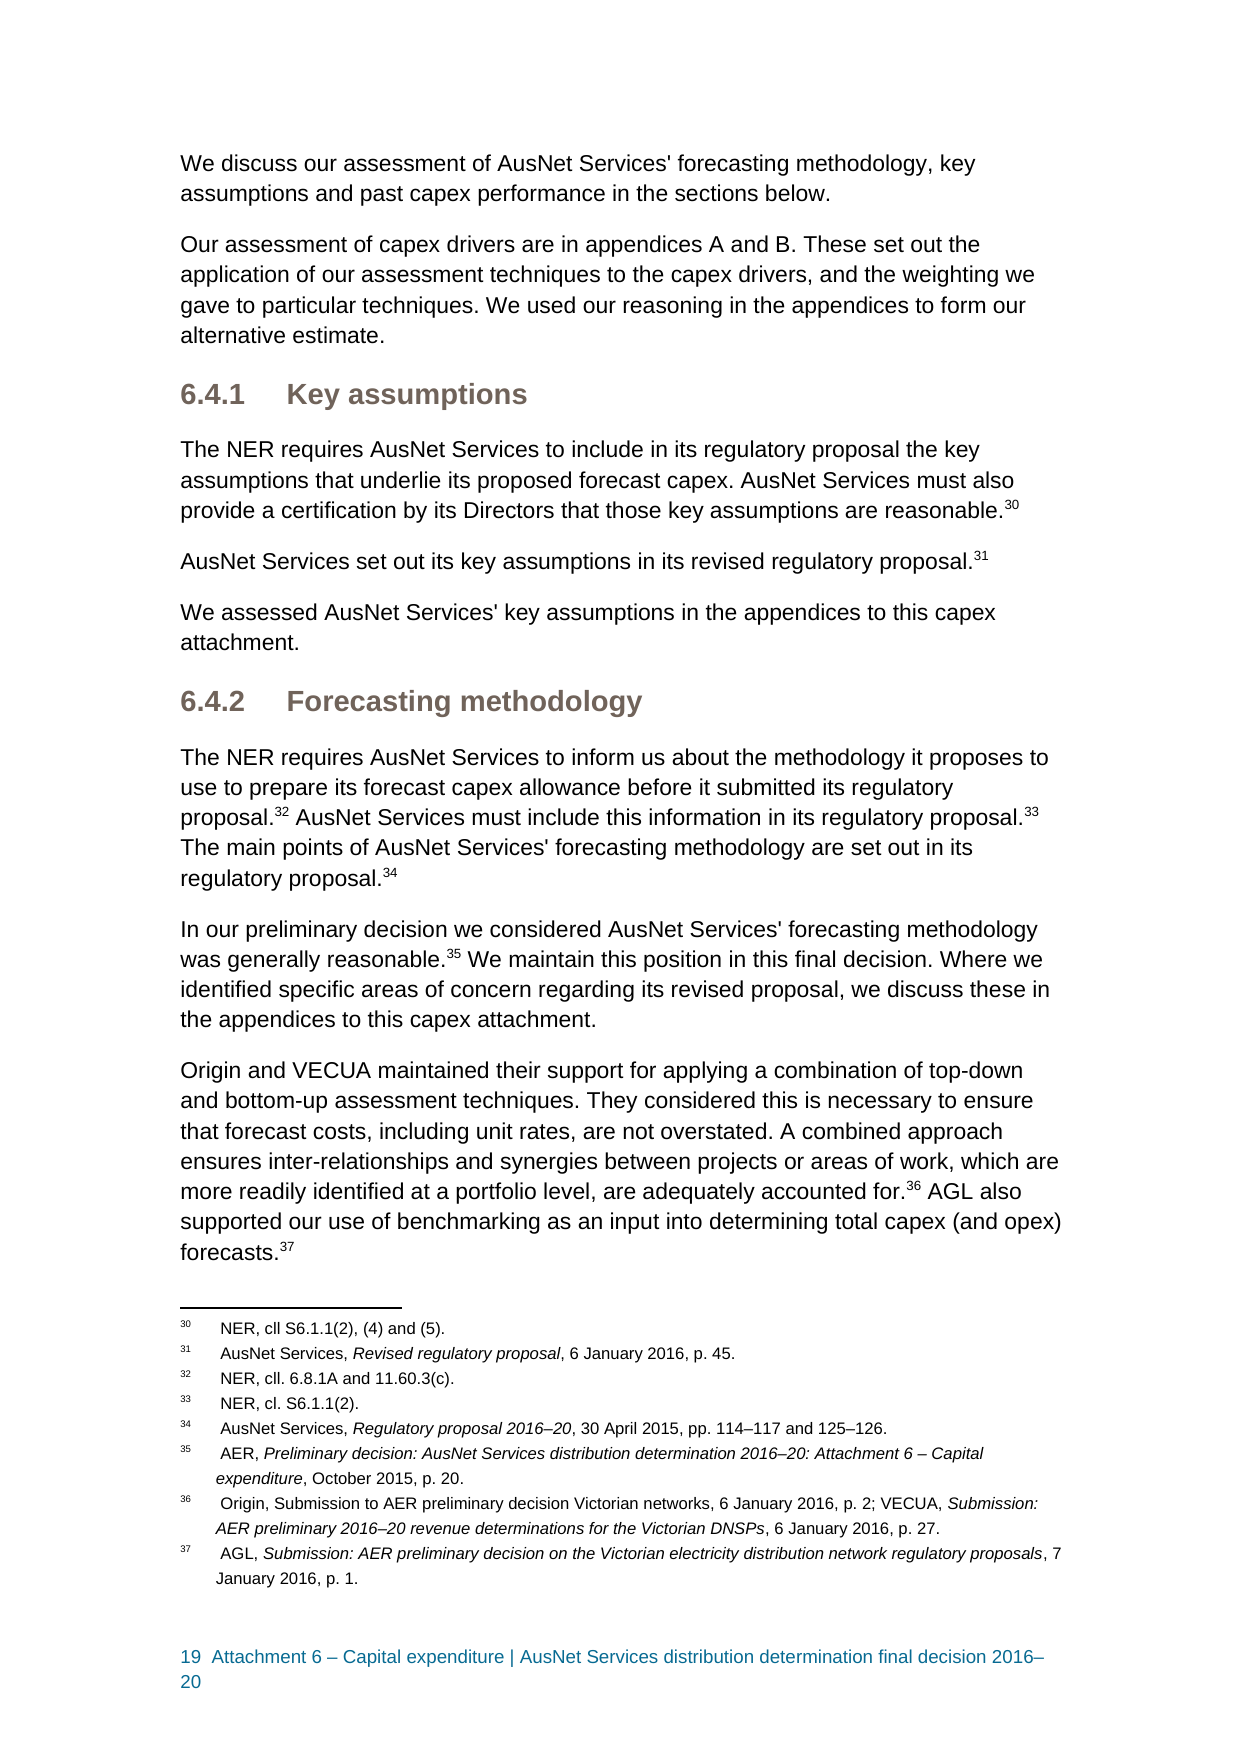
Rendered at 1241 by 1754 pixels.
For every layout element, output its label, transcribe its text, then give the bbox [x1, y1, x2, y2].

text We assessed AusNet Services' key assumptions in the appendices to this capex attachment. [180, 599, 1063, 656]
text The NER requires AusNet Services to inform us about the methodology it proposes to use to prepare its forecast capex allowance before it submitted its regulatory proposal. AusNet Services must include this information in its regulatory proposal. The main points of AusNet Services' forecasting methodology are set out in its regulatory proposal. [180, 744, 1063, 891]
picture [744, 1653, 748, 1663]
text Our assessment of capex drivers are in appendices A and B. These set out the application of our assessment techniques to the capex drivers, and the weighting we gave to particular techniques. We used our reasoning in the appendices to form our alternative estimate. [180, 231, 1063, 348]
subtitle Forecasting methodology [180, 684, 1063, 718]
picture [291, 1653, 295, 1663]
subtitle Key assumptions [180, 377, 1063, 411]
text In our preliminary decision we considered AusNet Services' forecasting methodology was generally reasonable. We maintain this position in this final decision. Where we identified specific areas of concern regarding its revised proposal, we discuss these in the appendices to this capex attachment. [180, 916, 1063, 1033]
text Origin and VECUA maintained their support for applying a combination of top-down and bottom-up assessment techniques. They considered this is necessary to ensure that forecast costs, including unit rates, are not overstated. A combined approach ensures inter-relationships and synergies between projects or areas of work, which are more readily identified at a portfolio level, are adequately accounted for. AGL also supported our use of benchmarking as an input into determining total capex (and opex) forecasts. [180, 1057, 1063, 1265]
text We discuss our assessment of AusNet Services' forecasting methodology, key assumptions and past capex performance in the sections below. [180, 150, 1063, 207]
text AusNet Services set out its key assumptions in its revised regulatory proposal. [180, 548, 1063, 574]
text The NER requires AusNet Services to include in its regulatory proposal the key assumptions that underlie its proposed forecast capex. AusNet Services must also provide a certification by its Directors that those key assumptions are reasonable. [180, 436, 1063, 523]
